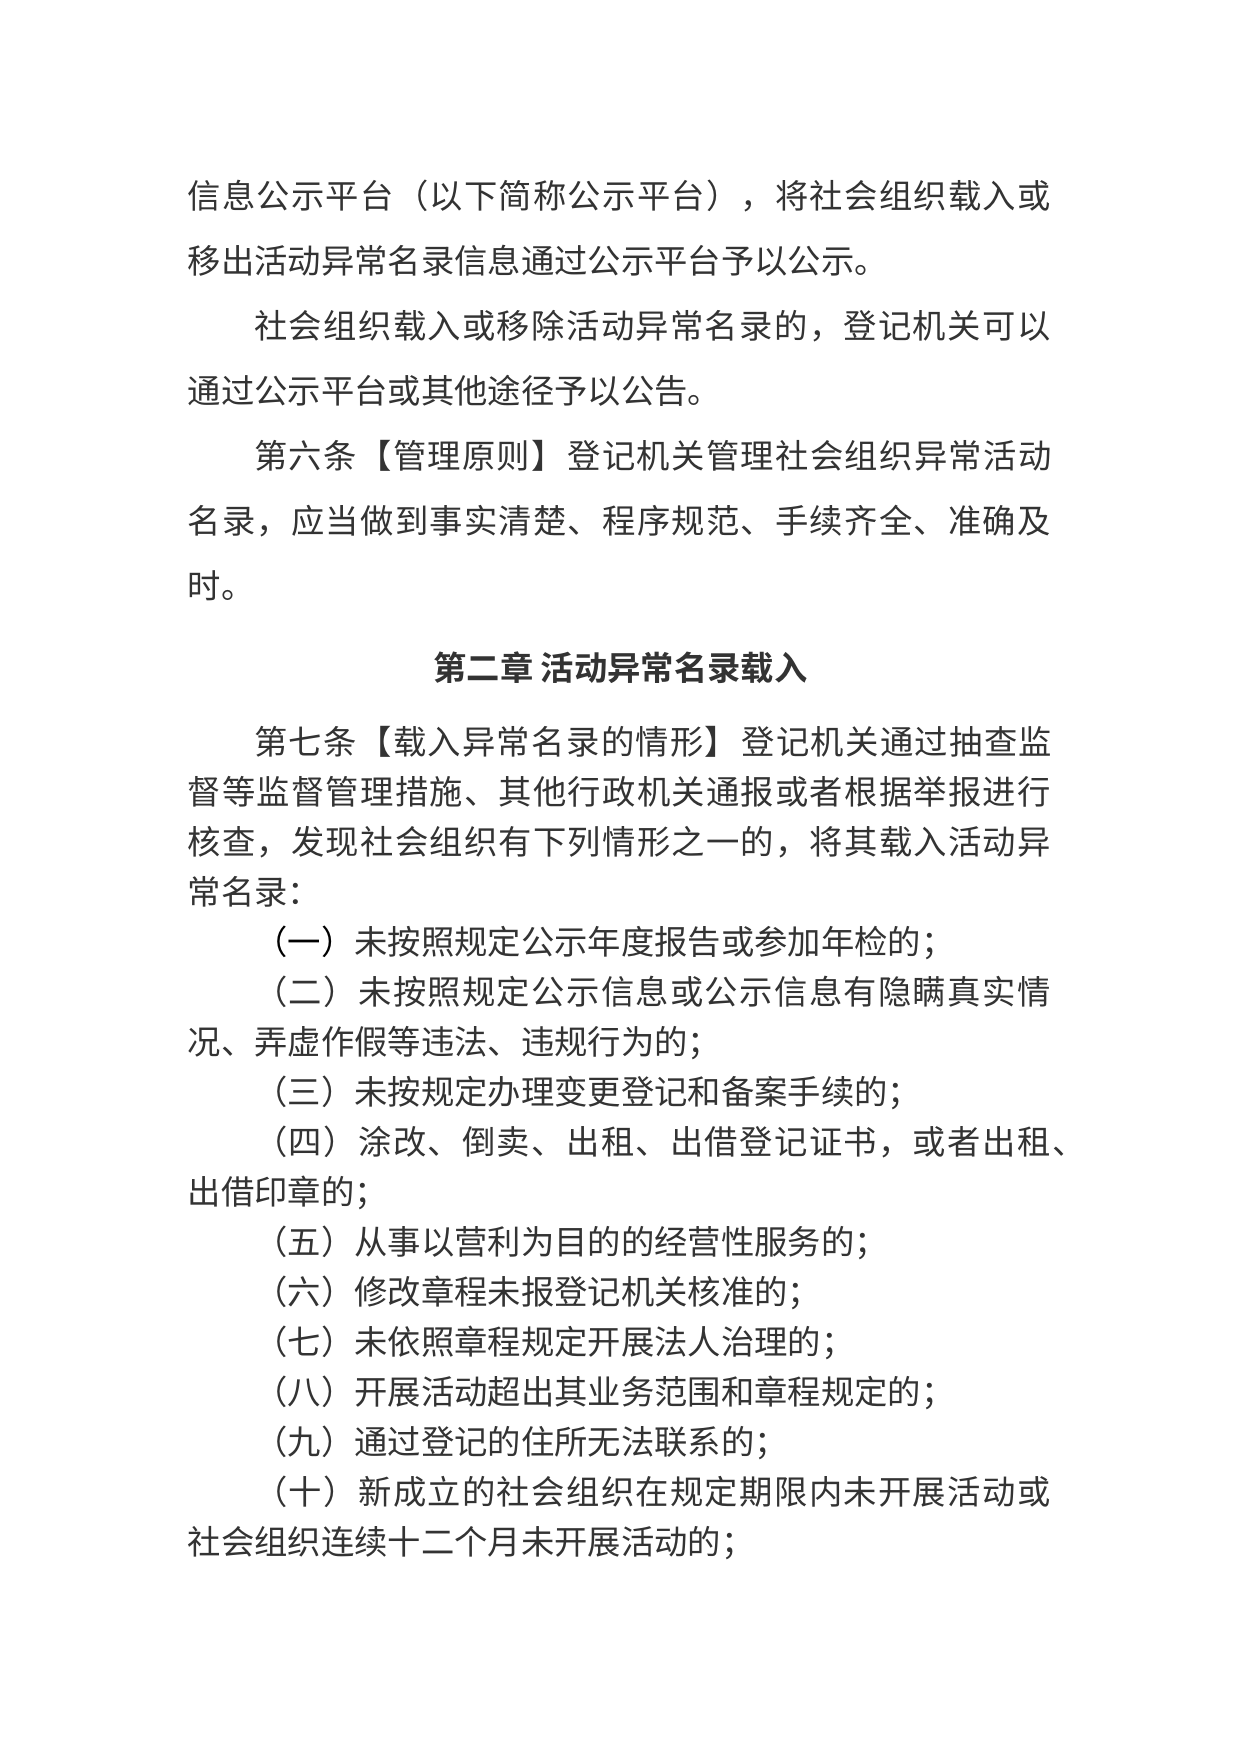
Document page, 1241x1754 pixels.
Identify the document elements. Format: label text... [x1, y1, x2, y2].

text （五）从事以营利为目的的经营性服务的； [187, 1214, 1053, 1264]
text （四）涂改、倒卖、出租、出借登记证书，或者出租、出借印章的； [187, 1114, 1053, 1214]
text （十）新成立的社会组织在规定期限内未开展活动或社会组织连续十二个月未开展活动的； [187, 1464, 1053, 1564]
text （七）未依照章程规定开展法人治理的； [187, 1314, 1053, 1364]
text （三）未按规定办理变更登记和备案手续的； [187, 1064, 1053, 1114]
text （八）开展活动超出其业务范围和章程规定的； [187, 1364, 1053, 1414]
text （二）未按照规定公示信息或公示信息有隐瞒真实情况、弄虚作假等违法、违规行为的； [187, 964, 1053, 1064]
text 第二章 活动异常名录载入 [187, 633, 1053, 698]
text （一）未按照规定公示年度报告或参加年检的； [187, 914, 1053, 964]
text （六）修改章程未报登记机关核准的； [187, 1264, 1053, 1314]
text 第六条【管理原则】登记机关管理社会组织异常活动名录，应当做到事实清楚、程序规范、手续齐全、准确及时。 [187, 422, 1053, 617]
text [187, 162, 1053, 292]
text 第七条【载入异常名录的情形】登记机关通过抽查监督等监督管理措施、其他行政机关通报或者根据举报进行核查，发现社会组织有下列情形之一的，将其载入活动异常名录： [187, 714, 1053, 914]
text 社会组织载入或移除活动异常名录的，登记机关可以通过公示平台或其他途径予以公告。 [187, 292, 1053, 422]
text （九）通过登记的住所无法联系的； [187, 1414, 1053, 1464]
